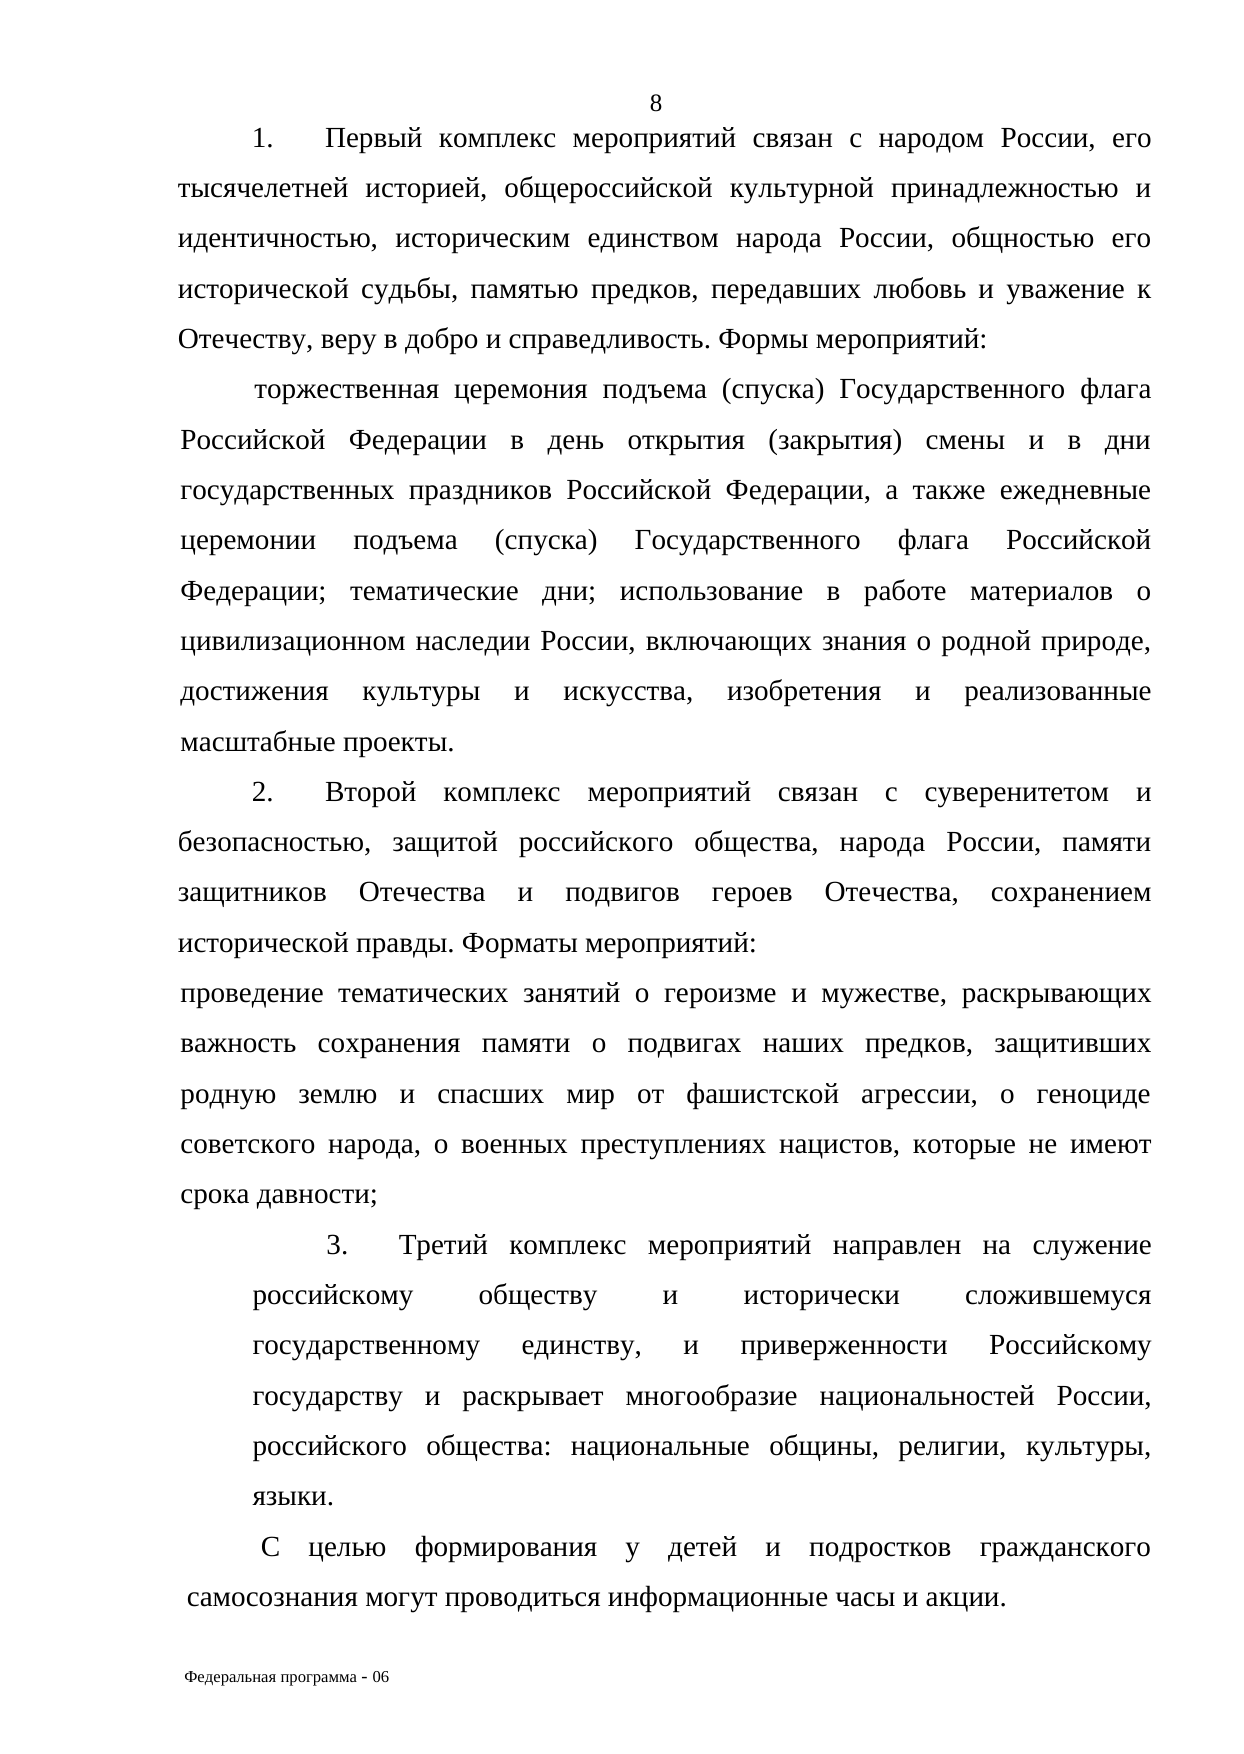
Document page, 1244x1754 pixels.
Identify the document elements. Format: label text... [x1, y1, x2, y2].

text проведение тематических занятий о героизме и мужестве, раскрывающих важность сохранения памяти о подвигах наших предков, защитивших родную землю и спасших мир от фашистской агрессии, о геноциде советского народа, о военных преступлениях нацистов, которые не имеют срока давности; [180, 975, 1152, 1210]
text торжественная церемония подъема (спуска) Государственного флага Российской Федерации в день открытия (закрытия) смены и в дни государственных праздников Российской Федерации, а также ежедневные церемонии подъема (спуска) Государственного флага Российской Федерации; тематические дни; использование в работе материалов о цивилизационном наследии России, включающих знания о родной природе, достижения культуры и искусства, изобретения и реализованные масштабные проекты. [180, 371, 1152, 757]
list Первый комплекс мероприятий связан с народом России, его тысячелетней историей, общероссийской культурной принадлежностью и идентичностью, историческим единством народа России, общностью его исторической судьбы, памятью предков, передавших любовь и уважение к Отечеству, веру в добро и справедливость. Формы мероприятий: [178, 120, 1152, 355]
list Третий комплекс мероприятий направлен на служение российскому обществу и исторически сложившемуся государственному единству, и приверженности Российскому государству и раскрывает многообразие национальностей России, российского общества: национальные общины, религии, культуры, языки. [252, 1227, 1152, 1512]
text С целью формирования у детей и подростков гражданского самосознания могут проводиться информационные часы и акции. [187, 1529, 1152, 1612]
list Второй комплекс мероприятий связан с суверенитетом и безопасностью, защитой российского общества, народа России, памяти защитников Отечества и подвигов героев Отечества, сохранением исторической правды. Форматы мероприятий: [178, 774, 1152, 958]
